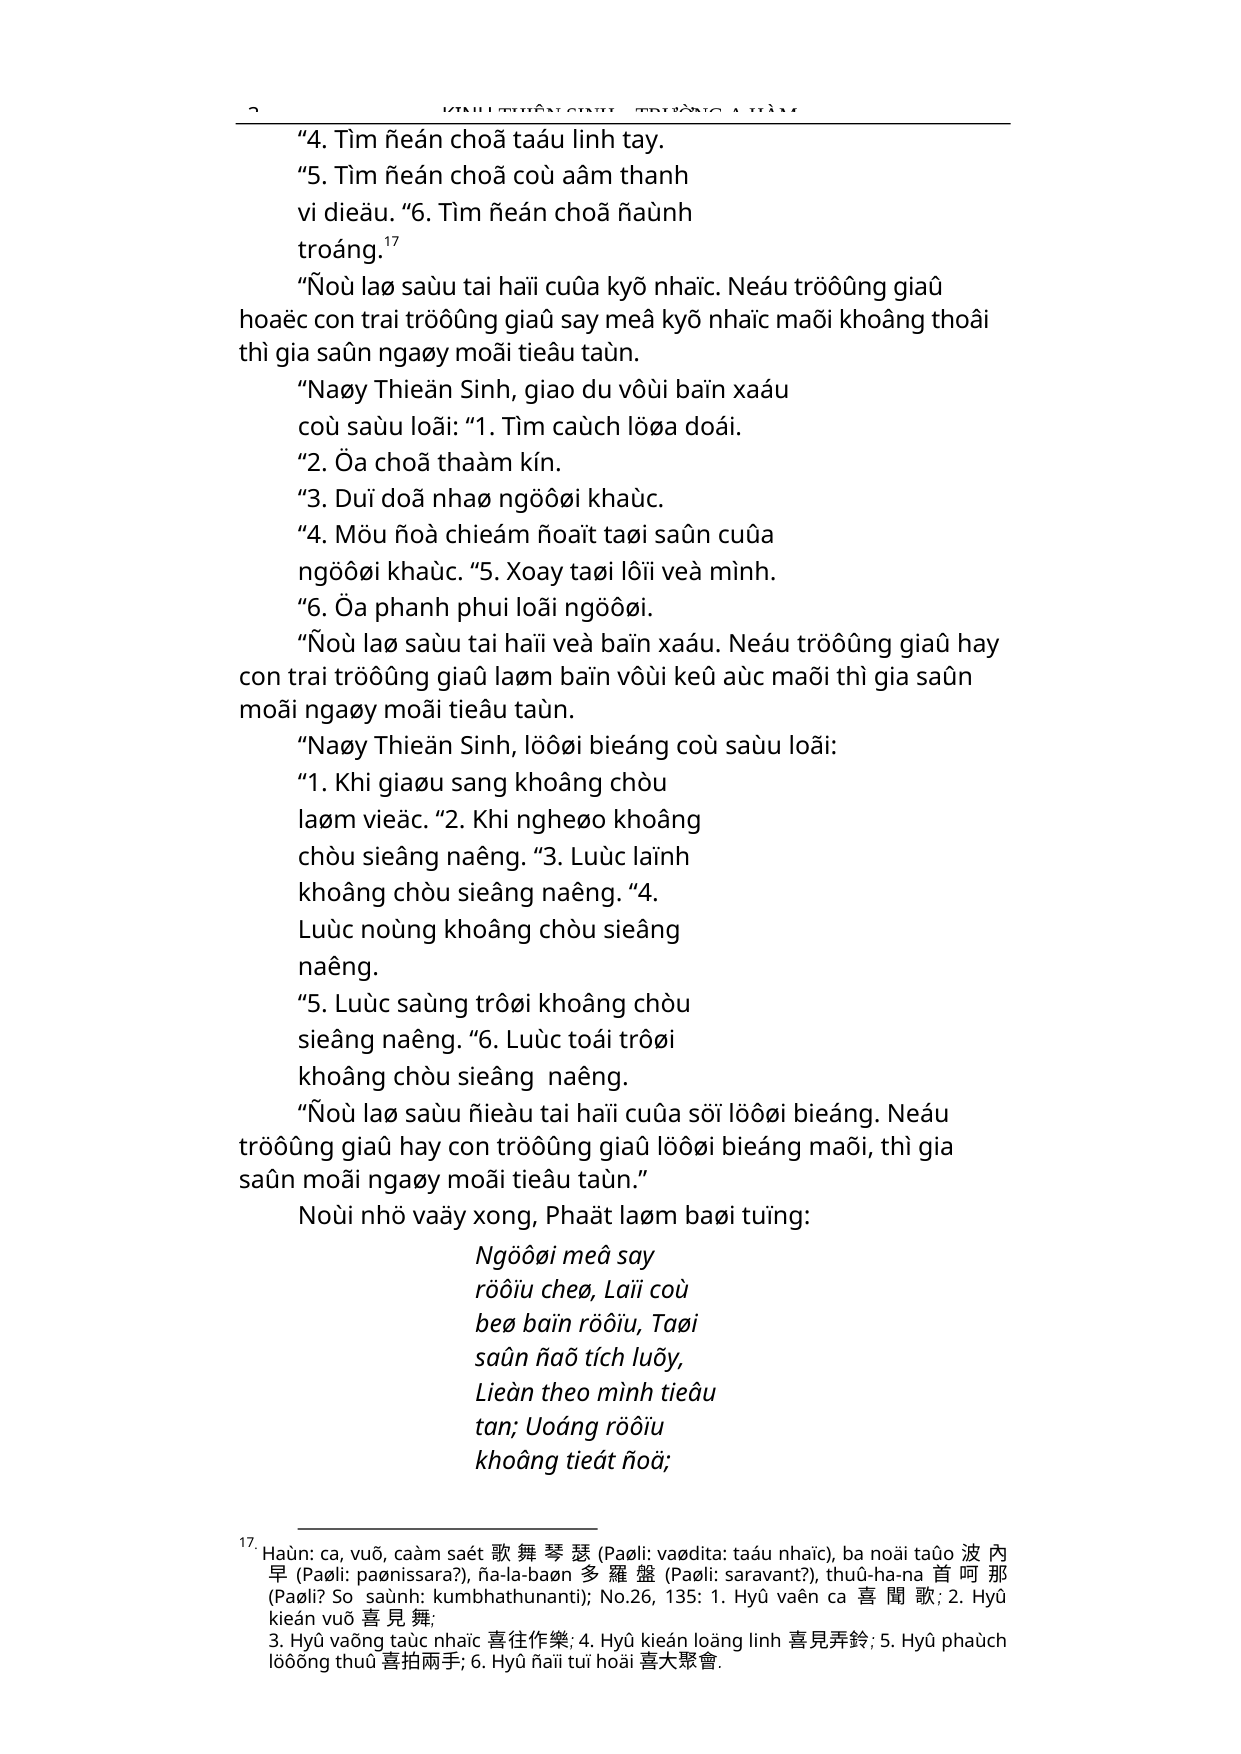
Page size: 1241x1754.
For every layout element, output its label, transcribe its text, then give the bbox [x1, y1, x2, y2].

text “2. Öa choã thaàm kín. [298, 445, 1065, 478]
text Ngöôøi meâ say röôïu cheø, Laïi coù beø baïn röôïu, Taøi saûn ñaõ tích luõy, [475, 1238, 718, 1374]
text “4. Möu ñoà chieám ñoaït taøi saûn cuûa ngöôøi khaùc. “5. Xoay taøi lôïi veà mình. [298, 517, 813, 587]
text “4. Tìm ñeán choã taáu linh tay. [298, 123, 1065, 156]
text “Ñoù laø saùu tai haïi veà baïn xaáu. Neáu tröôûng giaû hay con trai tröôûng giaû laøm baïn vôùi keû aùc maõi thì gia saûn moãi ngaøy moãi tieâu taùn. [239, 626, 1005, 726]
text “Naøy Thieän Sinh, löôøi bieáng coù saùu loãi: [298, 728, 1065, 762]
text 17. Haùn: ca, vuõ, caàm saét 歌 舞 琴 瑟 (Paøli: vaødita: taáu nhaïc), ba noäi taûo 波 內 早 (Paøli: paønissara?), ña-la-baøn 多 羅 盤 (Paøli: saravant?), thuû-ha-na 首 呵 那 (Paøli? So saùnh: kumbhathunanti); No.26, 135: 1. Hyû vaên ca 喜 聞 歌; 2. Hyû kieán vuõ 喜 見 舞; [239, 1539, 1008, 1631]
text “Ñoù laø saùu tai haïi cuûa kyõ nhaïc. Neáu tröôûng giaû hoaëc con trai tröôûng giaû say meâ kyõ nhaïc maõi khoâng thoâi thì gia saûn ngaøy moãi tieâu taùn. [239, 269, 1008, 369]
text “5. Tìm ñeán choã coù aâm thanh vi dieäu. “6. Tìm ñeán choã ñaùnh troáng.17 [298, 158, 698, 266]
text “Ñoù laø saùu ñieàu tai haïi cuûa söï löôøi bieáng. Neáu tröôûng giaû hay con tröôûng giaû löôøi bieáng maõi, thì gia saûn moãi ngaøy moãi tieâu taùn.” [239, 1096, 1005, 1196]
text “Naøy Thieän Sinh, giao du vôùi baïn xaáu coù saùu loãi: “1. Tìm caùch löøa doái. [298, 371, 813, 442]
text “1. Khi giaøu sang khoâng chòu laøm vieäc. “2. Khi ngheøo khoâng chòu sieâng naêng. “3. Luùc laïnh khoâng chòu sieâng naêng. “4. Luùc noùng khoâng chòu sieâng naêng. [298, 765, 708, 983]
text Noùi nhö vaäy xong, Phaät laøm baøi tuïng: [298, 1198, 1065, 1232]
text 3. Hyû vaõng taùc nhaïc 喜往作樂; 4. Hyû kieán loäng linh 喜見弄鈴; 5. Hyû phaùch löôõng thuû 喜拍兩手; 6. Hyû ñaïi tuï hoäi 喜大聚會. [268, 1631, 1008, 1674]
text Lieàn theo mình tieâu tan; Uoáng röôïu khoâng tieát ñoä; [475, 1374, 738, 1476]
text “6. Öa phanh phui loãi ngöôøi. [298, 590, 1065, 623]
text “3. Duï doã nhaø ngöôøi khaùc. [298, 480, 1065, 514]
text “5. Luùc saùng trôøi khoâng chòu sieâng naêng. “6. Luùc toái trôøi khoâng chòu sieâng naêng. [298, 985, 731, 1093]
